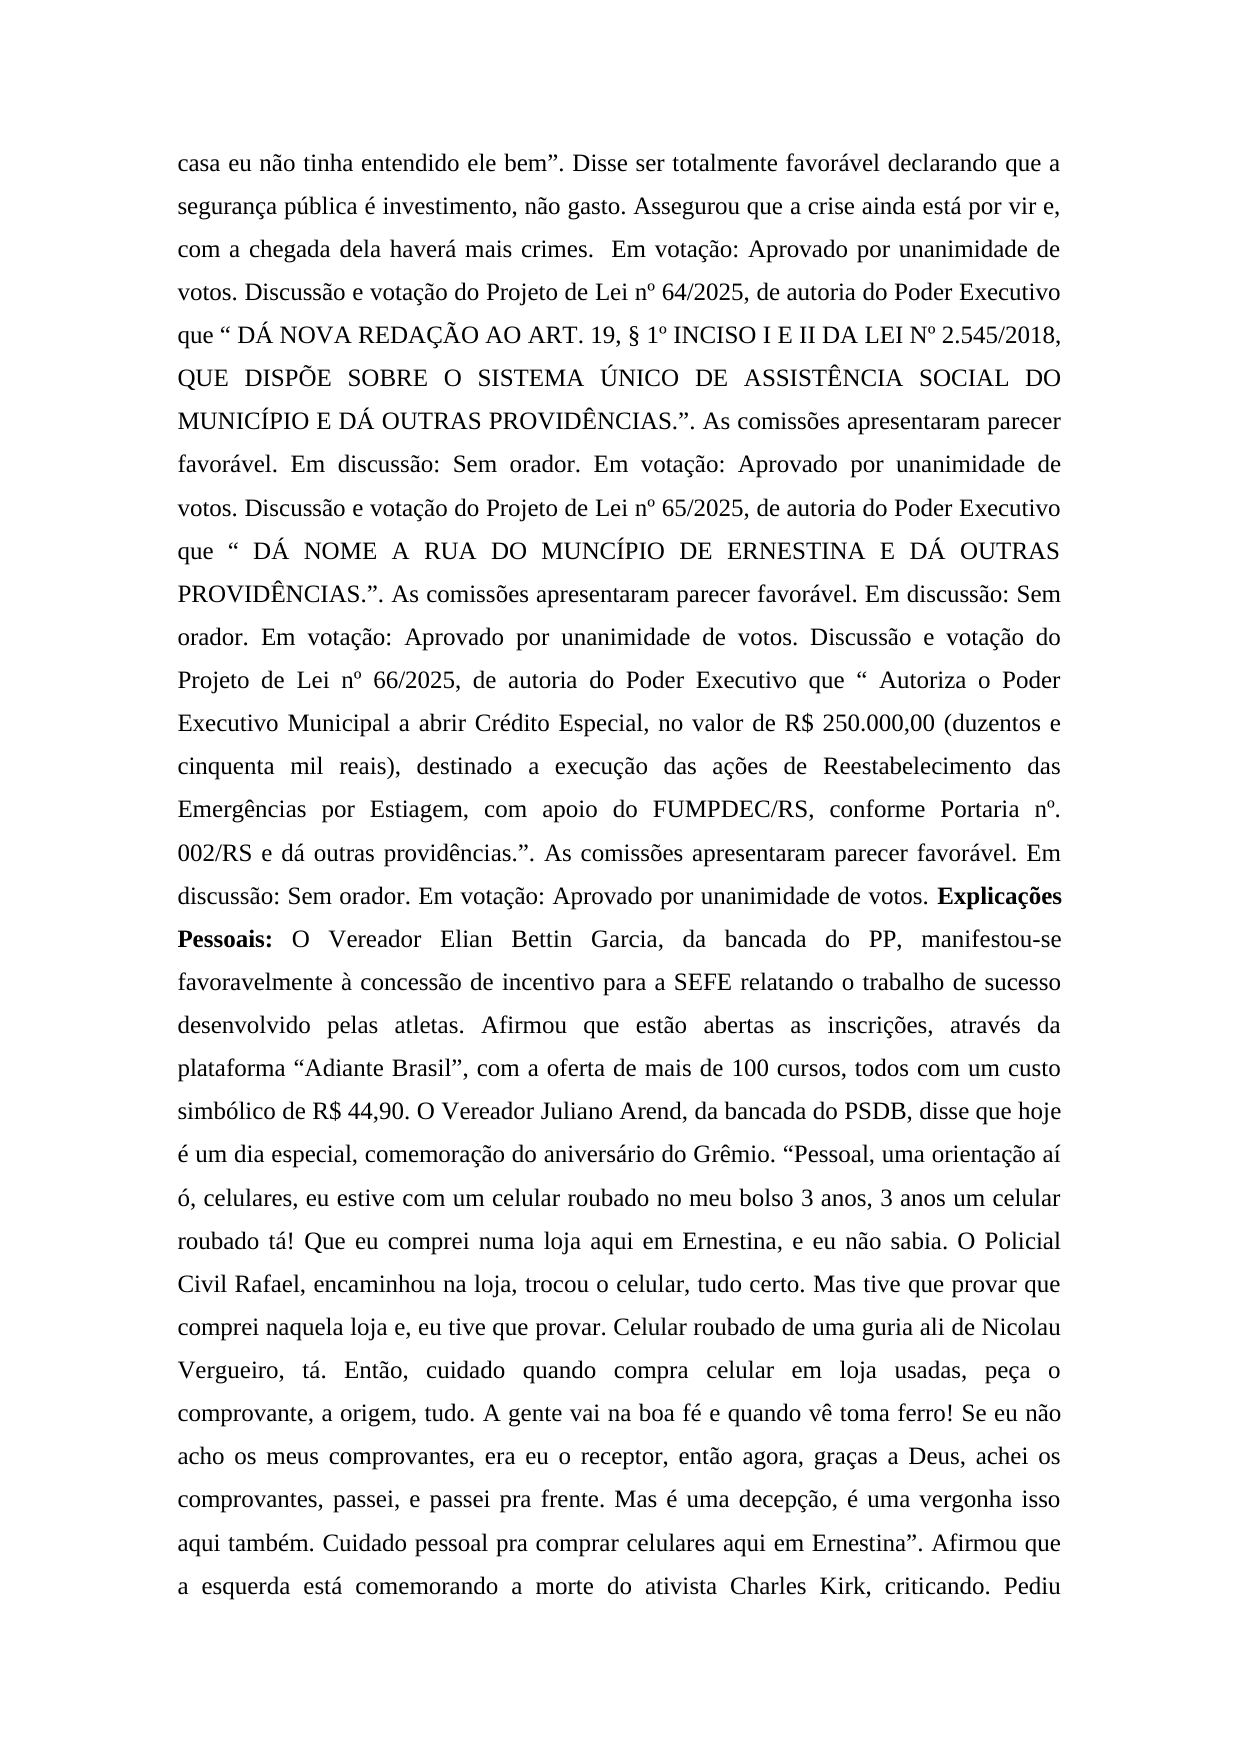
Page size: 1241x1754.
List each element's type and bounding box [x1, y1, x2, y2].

text [177, 148, 1062, 1599]
